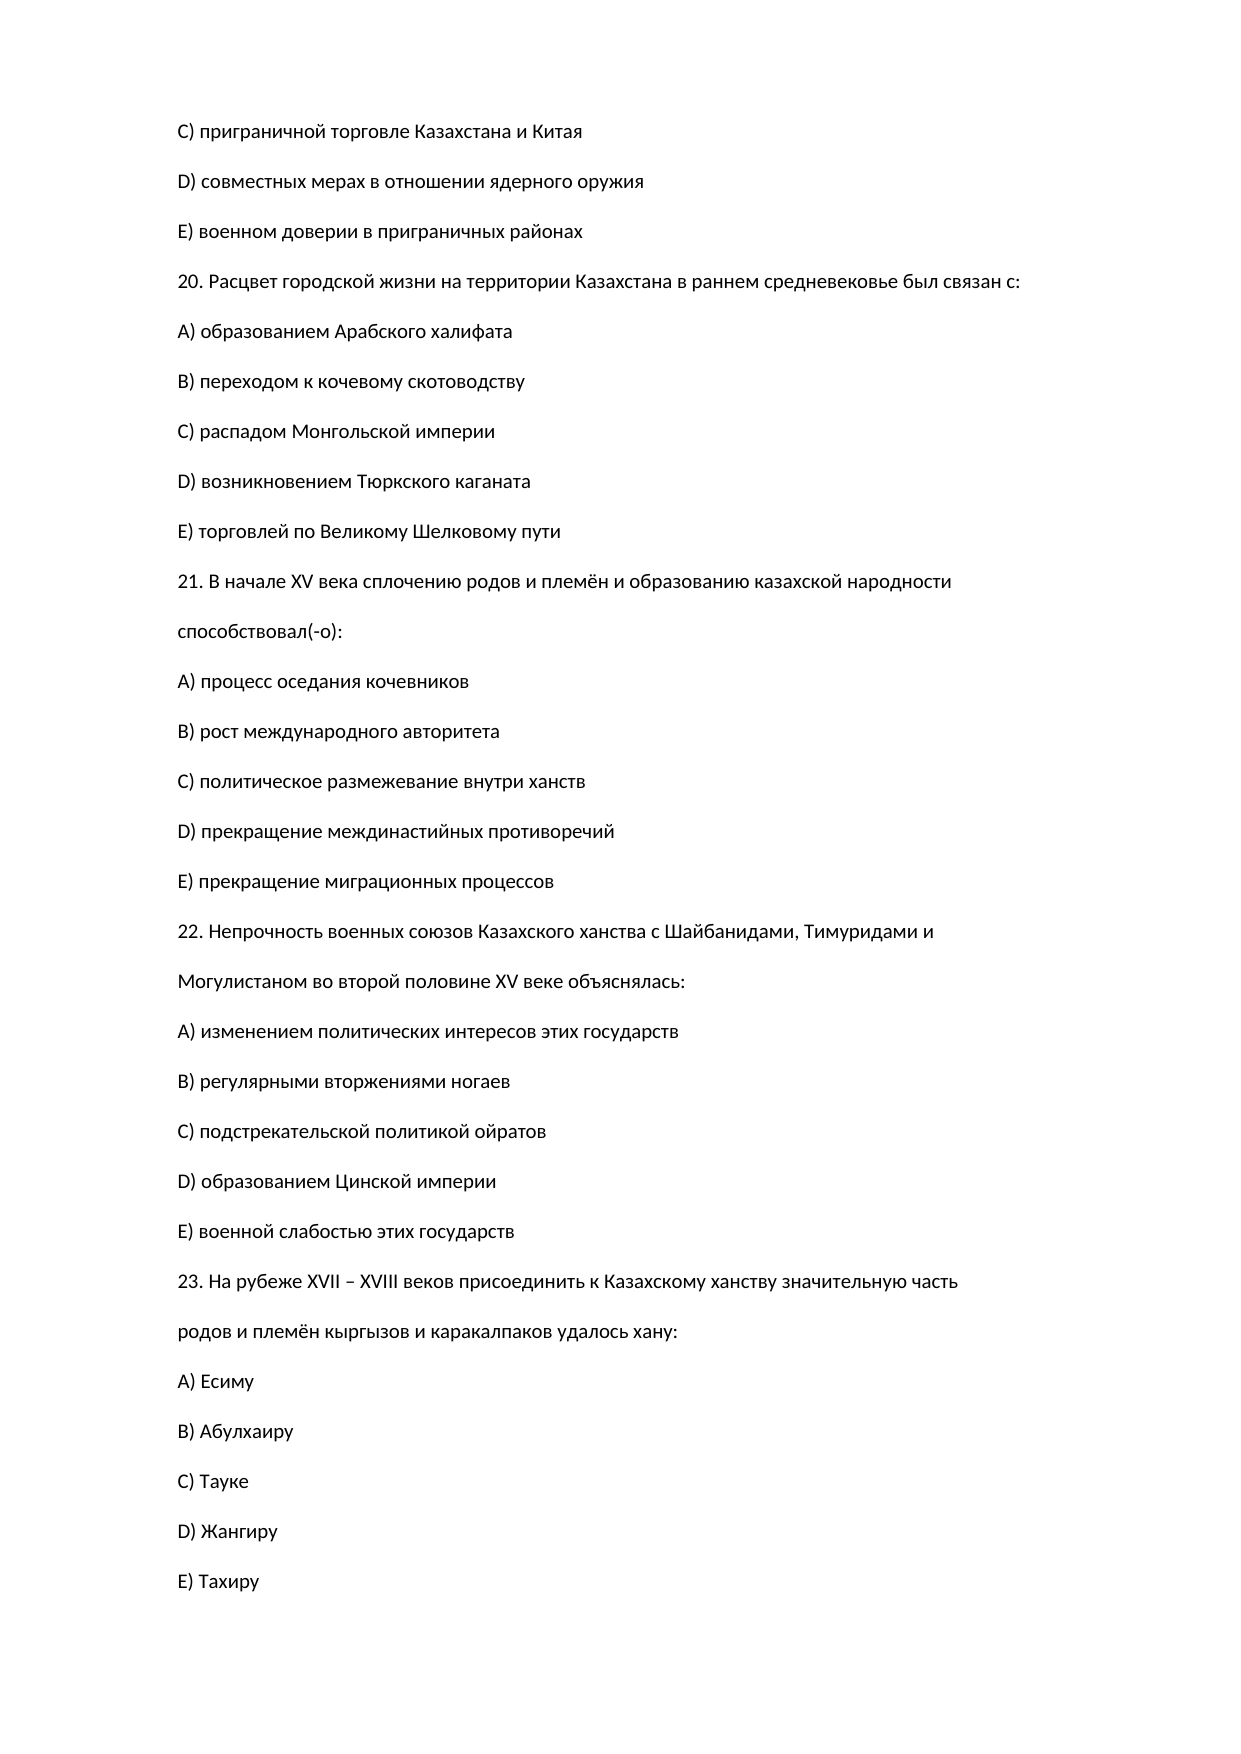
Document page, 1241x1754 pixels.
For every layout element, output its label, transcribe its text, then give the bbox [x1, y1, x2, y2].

text В) переходом к кочевому скотоводству [177, 368, 1152, 393]
text А) изменением политических интересов этих государств [177, 1018, 1152, 1043]
text 20. Расцвет городской жизни на территории Казахстана в раннем средневековье был связан с: [177, 268, 1152, 293]
text Е) Тахиру [177, 1568, 1152, 1593]
text С) политическое размежевание внутри ханств [177, 768, 1152, 793]
text Е) торговлей по Великому Шелковому пути [177, 518, 1152, 543]
text А) Есиму [177, 1368, 1152, 1393]
text В) рост международного авторитета [177, 718, 1152, 743]
text С) приграничной торговле Казахстана и Китая [177, 118, 1152, 143]
text D) образованием Цинской империи [177, 1168, 1152, 1193]
text В) Абулхаиру [177, 1418, 1152, 1443]
text способствовал(-о): [177, 618, 1152, 643]
text D) Жангиру [177, 1518, 1152, 1543]
text С) распадом Монгольской империи [177, 418, 1152, 443]
text родов и племён кыргызов и каракалпаков удалось хану: [177, 1318, 1152, 1343]
text D) прекращение междинастийных противоречий [177, 818, 1152, 843]
text Е) военном доверии в приграничных районах [177, 218, 1152, 243]
text С) Тауке [177, 1468, 1152, 1493]
text D) возникновением Тюркского каганата [177, 468, 1152, 493]
text С) подстрекательской политикой ойратов [177, 1118, 1152, 1143]
text В) регулярными вторжениями ногаев [177, 1068, 1152, 1093]
text D) совместных мерах в отношении ядерного оружия [177, 168, 1152, 193]
text Е) военной слабостью этих государств [177, 1218, 1152, 1243]
text Могулистаном во второй половине XV веке объяснялась: [177, 968, 1152, 993]
text 23. На рубеже XVII – XVIII веков присоединить к Казахскому ханству значительную часть [177, 1268, 1152, 1293]
text 22. Непрочность военных союзов Казахского ханства с Шайбанидами, Тимуридами и [177, 918, 1152, 943]
text 21. В начале XV века сплочению родов и племён и образованию казахской народности [177, 568, 1152, 593]
text А) образованием Арабского халифата [177, 318, 1152, 343]
text А) процесс оседания кочевников [177, 668, 1152, 693]
text Е) прекращение миграционных процессов [177, 868, 1152, 893]
